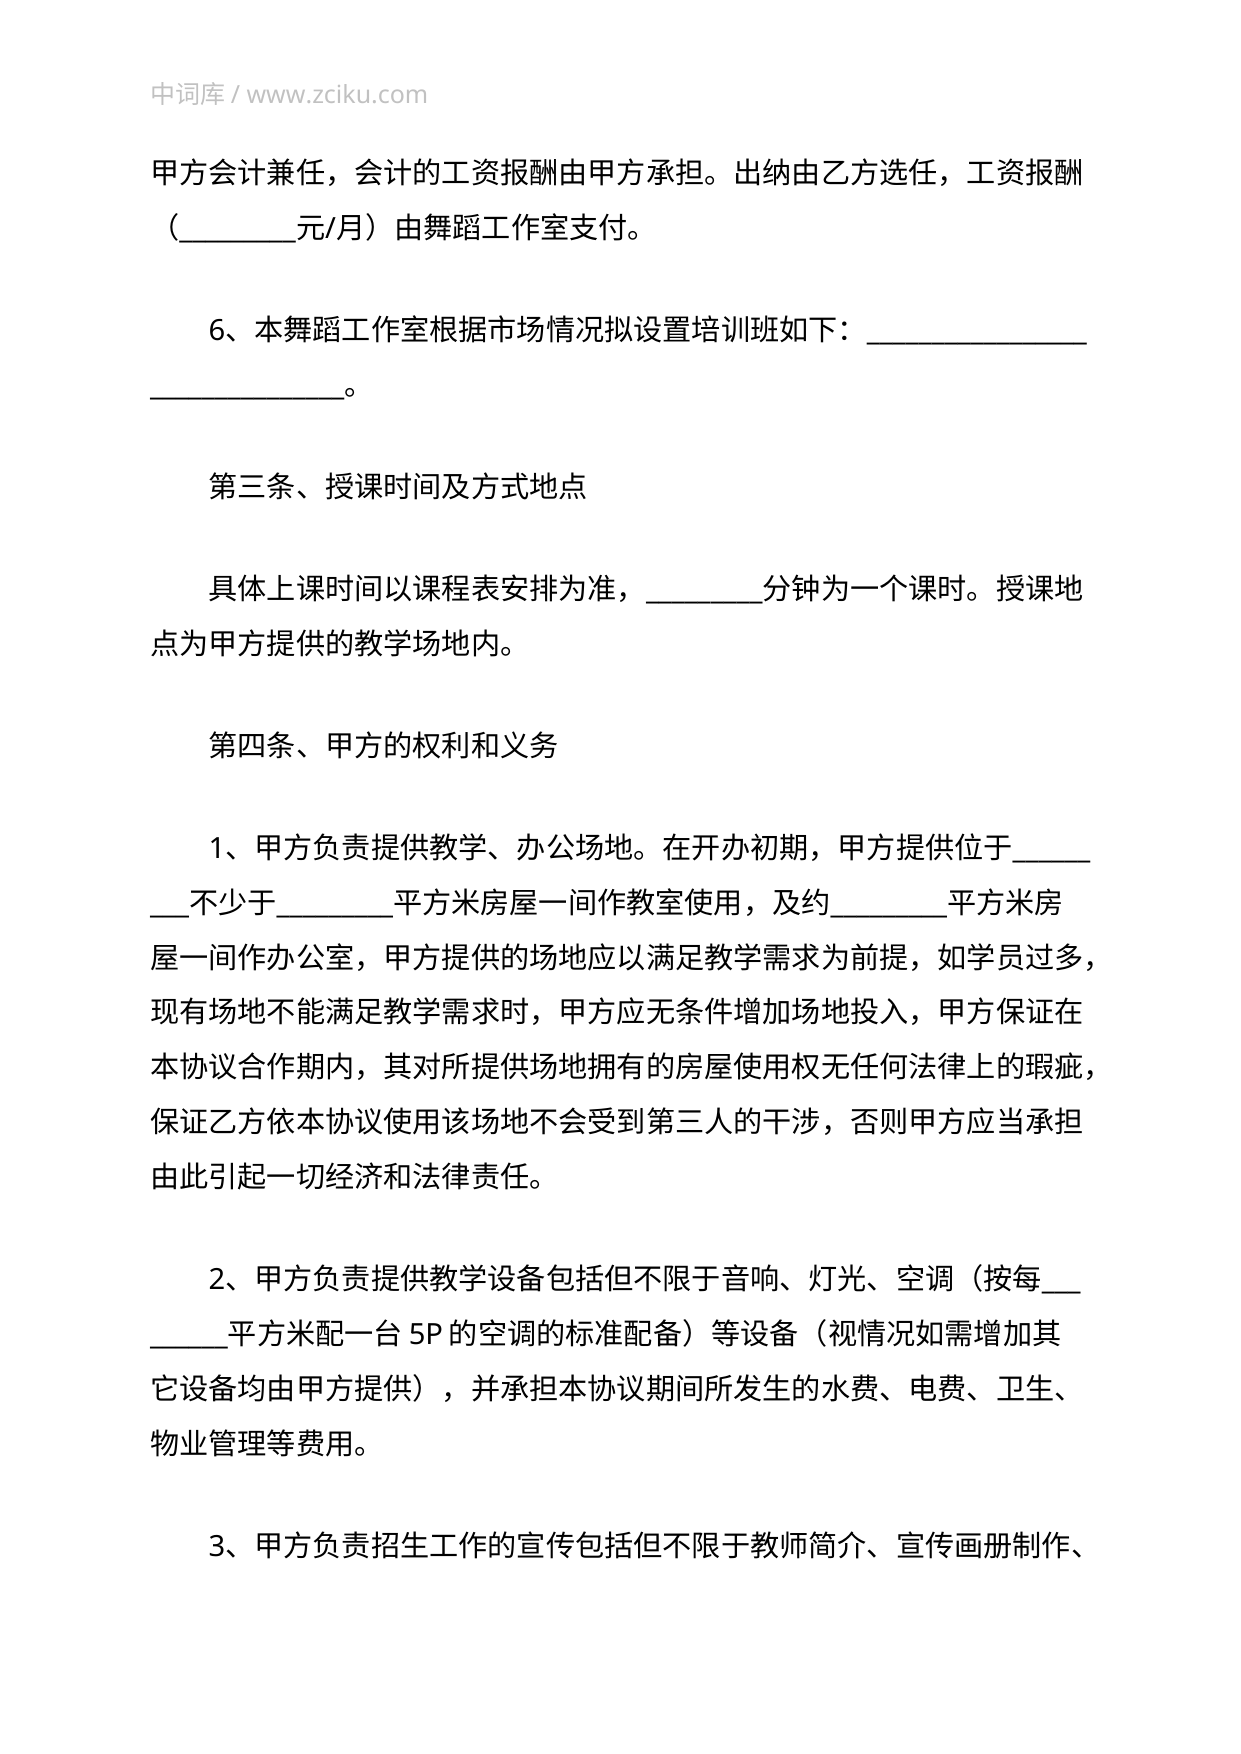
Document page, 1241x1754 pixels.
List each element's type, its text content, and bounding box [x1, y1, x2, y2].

text 第三条、授课时间及方式地点 [150, 464, 1090, 506]
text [150, 1522, 1090, 1564]
text 2、甲方负责提供教学设备包括但不限于音响、灯光、空调（按每_________平方米配一台5P的空调的标准配备）等设备（视情况如需增加其它设备均由甲方提供），并承担本协议期间所发生的水费、电费、卫生、物业管理等费用。 [150, 1256, 1090, 1463]
text 第四条、甲方的权利和义务 [150, 722, 1090, 765]
text 6、本舞蹈工作室根据市场情况拟设置培训班如下：________________________________。 [150, 307, 1090, 404]
text 具体上课时间以课程表安排为准，_________分钟为一个课时。授课地点为甲方提供的教学场地内。 [150, 566, 1090, 663]
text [150, 150, 1090, 247]
text 1、甲方负责提供教学、办公场地。在开办初期，甲方提供位于_________不少于_________平方米房屋一间作教室使用，及约_________平方米房屋一间作办公室，甲方提供的场地应以满足教学需求为前提，如学员过多，现有场地不能满足教学需求时，甲方应无条件增加场地投入，甲方保证在本协议合作期内，其对所提供场地拥有的房屋使用权无任何法律上的瑕疵，保证乙方依本协议使用该场地不会受到第三人的干涉，否则甲方应当承担由此引起一切经济和法律责任。 [150, 824, 1090, 1196]
